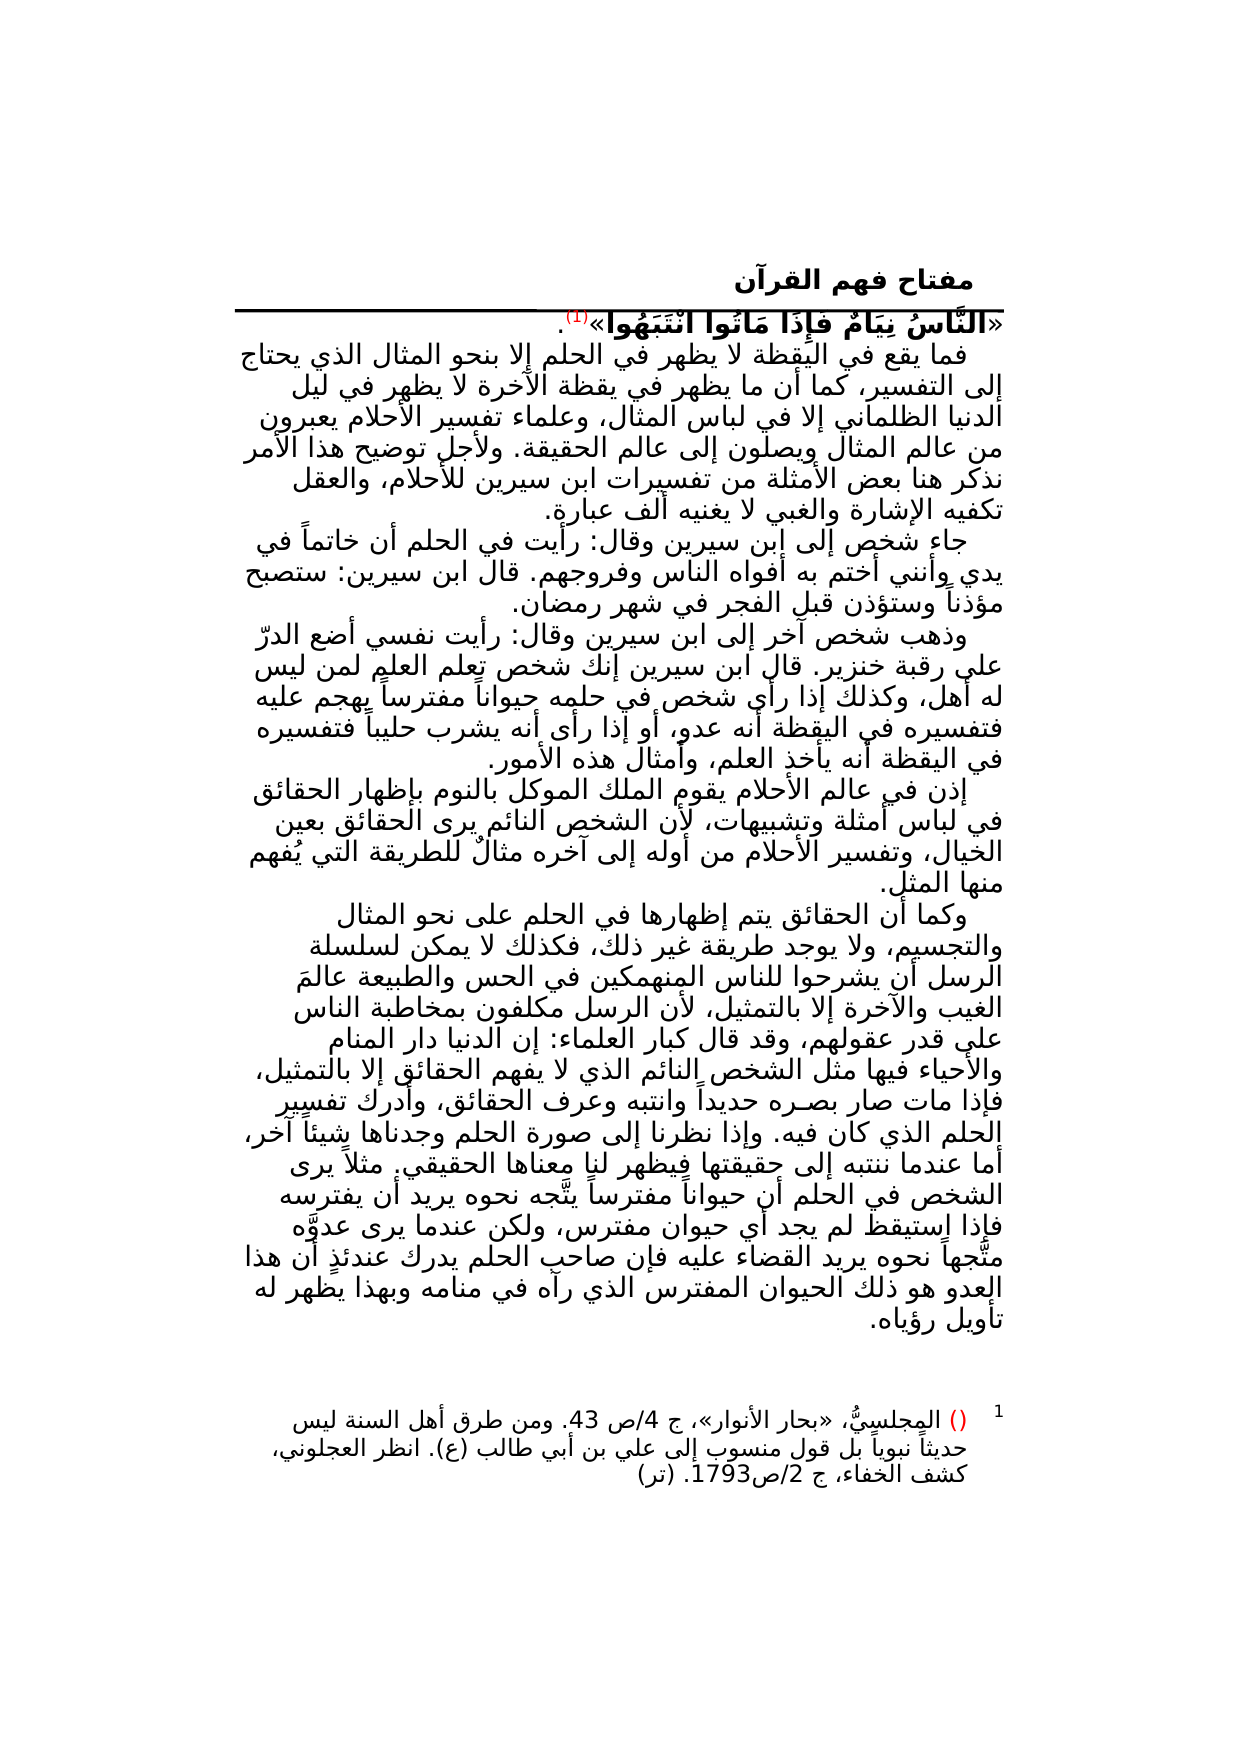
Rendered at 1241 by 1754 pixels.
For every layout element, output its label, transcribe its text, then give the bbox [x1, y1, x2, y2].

text وذهب شخص آخر إلى ابن سيرين وقال: رأيت نفسي أضع الدرّ على رقبة خنزير. قال ابن سيرين إنك شخص تعلم العلم لمن ليس له أهل، وكذلك إذا رأى شخص في حلمه حيواناً مفترساً يهجم عليه فتفسيره في اليقظة أنه عدو، أو إذا رأى أنه يشرب حليباً فتفسيره في اليقظة أنه يأخذ العلم، وأمثال هذه الأمور. [236, 619, 1004, 775]
text جاء شخص إلى ابن سيرين وقال: رأيت في الحلم أن خاتماً في يدي وأنني أختم به أفواه الناس وفروجهم. قال ابن سيرين: ستصبح مؤذناً وستؤذن قبل الفجر في شهر رمضان. [236, 526, 1004, 619]
text إذن في عالم الأحلام يقوم الملك الموكل بالنوم بإظهار الحقائق في لباس أمثلة وتشبيهات، لأن الشخص النائم يرى الحقائق بعين الخيال، وتفسير الأحلام من أوله إلى آخره مثالٌ للطريقة التي يُفهم منها المثل. [236, 775, 1004, 899]
text فما يقع في اليقظة لا يظهر في الحلم إلا بنحو المثال الذي يحتاج إلى التفسير، كما أن ما يظهر في يقظة الآخرة لا يظهر في ليل الدنيا الظلماني إلا في لباس المثال، وعلماء تفسير الأحلام يعبرون من عالم المثال ويصلون إلى عالم الحقيقة. ولأجل توضيح هذا الأمر نذكر هنا بعض الأمثلة من تفسيرات ابن سيرين للأحلام، والعقل تكفيه الإشارة والغبي لا يغنيه ألف عبارة. [236, 339, 1004, 526]
text وكما أن الحقائق يتم إظهارها في الحلم على نحو المثال والتجسيم، ولا يوجد طريقة غير ذلك، فكذلك لا يمكن لسلسلة الرسل أن يشرحوا للناس المنهمكين في الحس والطبيعة عالمَ الغيب والآخرة إلا بالتمثيل، لأن الرسل مكلفون بمخاطبة الناس على قدر عقولهم، وقد قال كبار العلماء: إن الدنيا دار المنام والأحياء فيها مثل الشخص النائم الذي لا يفهم الحقائق إلا بالتمثيل، فإذا مات صار بصـره حديداً وانتبه وعرف الحقائق، وأدرك تفسير الحلم الذي كان فيه. وإذا نظرنا إلى صورة الحلم وجدناها شيئاً آخر، أما عندما ننتبه إلى حقيقتها فيظهر لنا معناها الحقيقي. مثلاً يرى الشخص في الحلم أن حيواناً مفترساً يتَّجه نحوه يريد أن يفترسه فإذا استيقظ لم يجد أي حيوان مفترس، ولكن عندما يرى عدوَّه متَّجهاً نحوه يريد القضاء عليه فإن صاحب الحلم يدرك عندئذٍ أن هذا العدو هو ذلك الحيوان المفترس الذي رآه في منامه وبهذا يظهر له تأويل رؤياه. [236, 899, 1004, 1335]
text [236, 308, 1004, 339]
